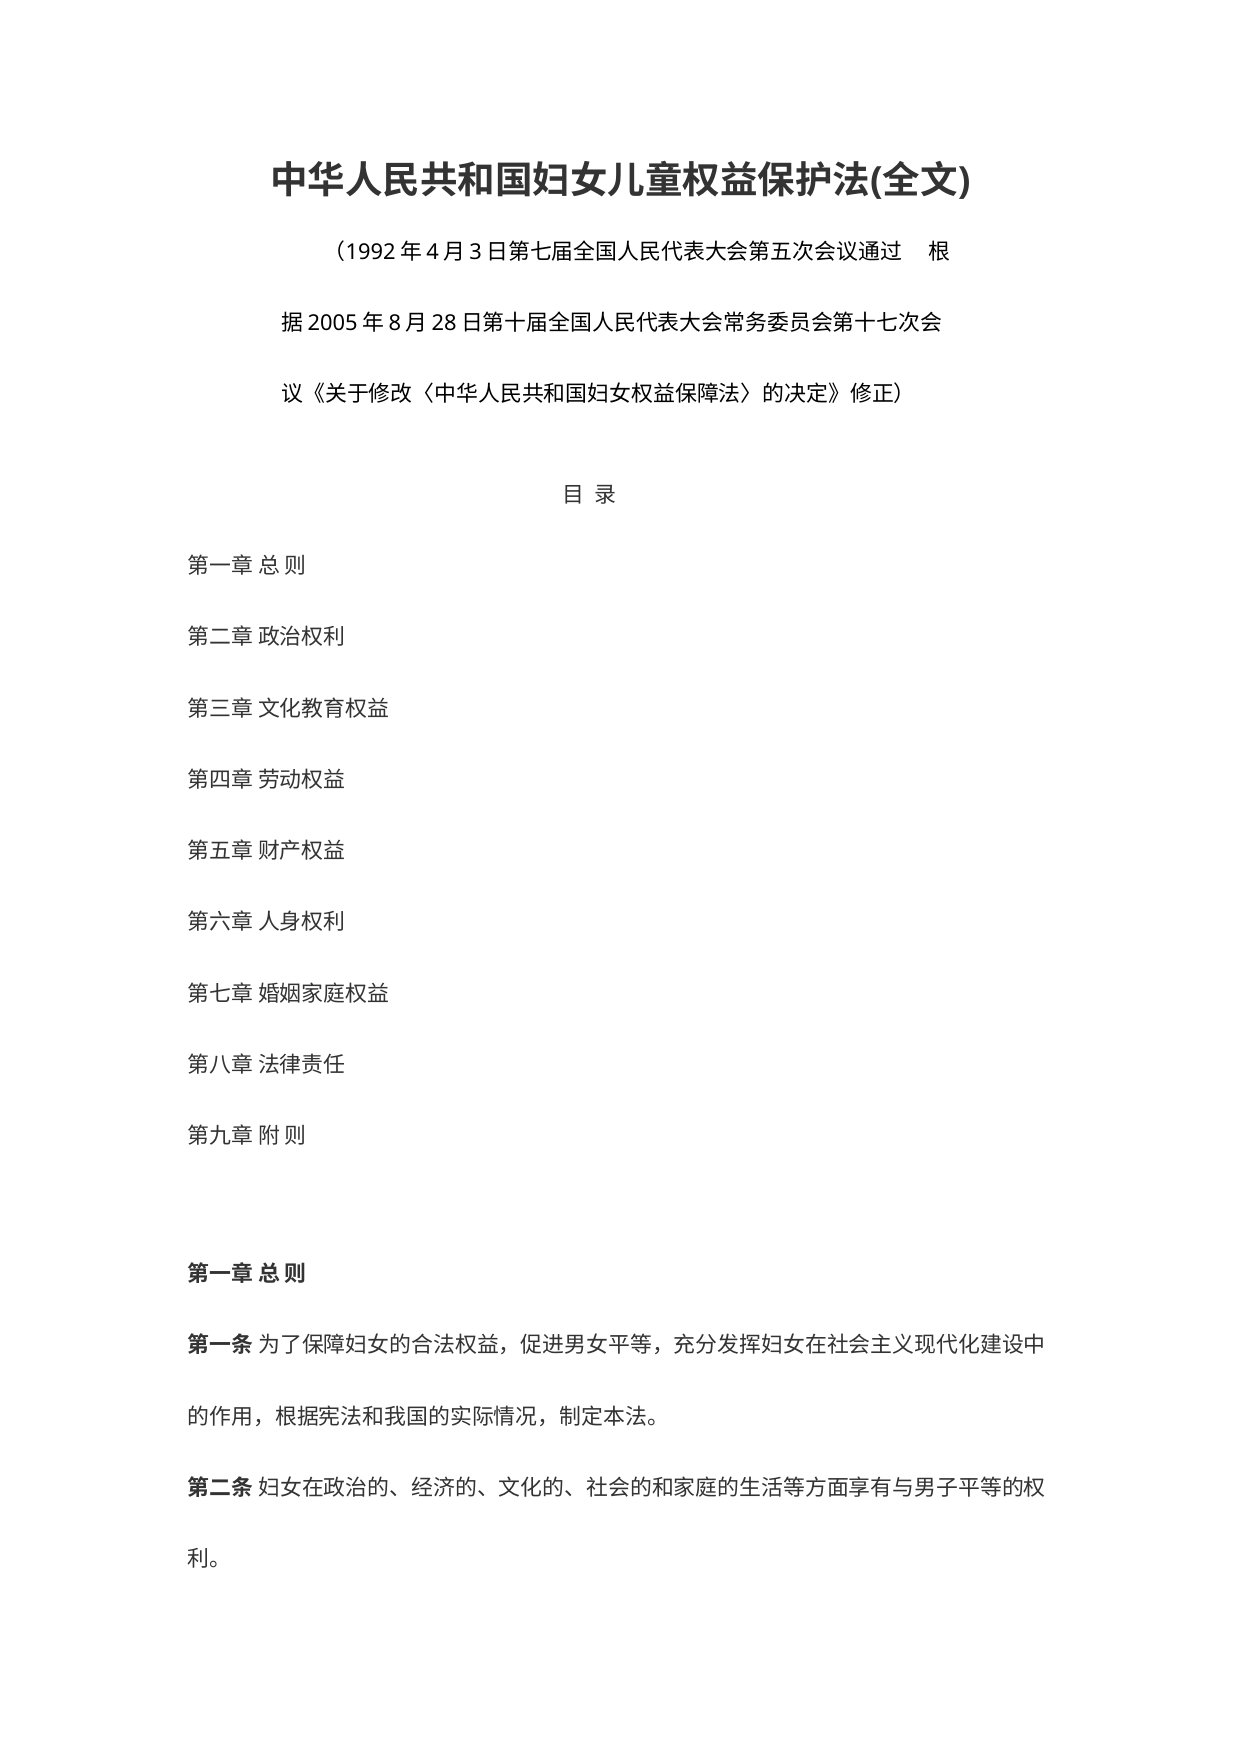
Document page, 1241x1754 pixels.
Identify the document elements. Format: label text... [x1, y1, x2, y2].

text （1992年4月3日第七届全国人民代表大会第五次会议通过 根据2005年8月28日第十届全国人民代表大会常务委员会第十七次会议《关于修改〈中华人民共和国妇女权益保障法〉的决定》修正） [281, 234, 956, 408]
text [187, 477, 1053, 1573]
text 中华人民共和国妇女儿童权益保护法(全文) [187, 150, 1053, 204]
